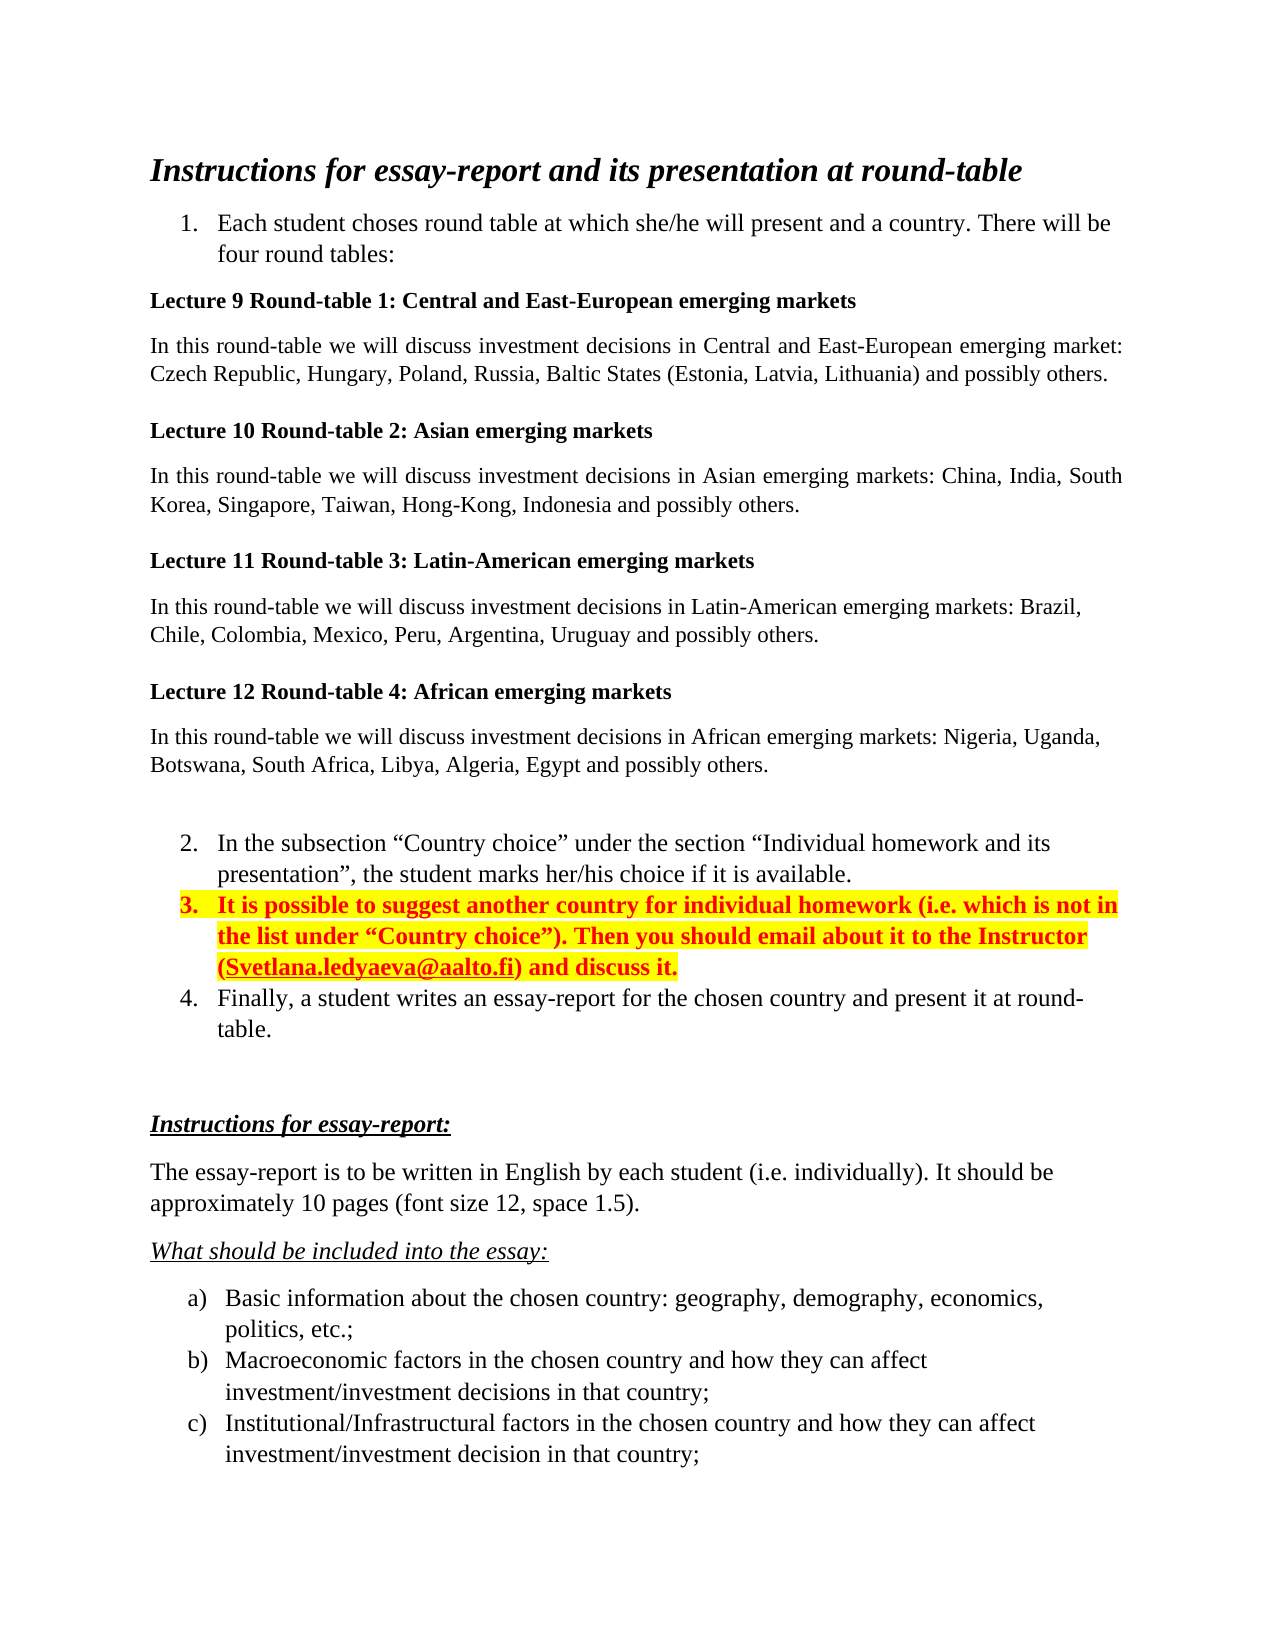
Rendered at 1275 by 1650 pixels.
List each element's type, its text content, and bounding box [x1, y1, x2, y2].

text What should be included into the essay: [150, 1236, 1125, 1264]
text In this round-table we will discuss investment decisions in Central and East-European emerging market: Czech Republic, Hungary, Poland, Russia, Baltic States (Estonia, Latvia, Lithuania) and possibly others. [150, 332, 1125, 387]
text Lecture 10 Round-table 2: Asian emerging markets [150, 417, 1125, 443]
text Instructions for essay-report: [150, 1109, 1125, 1138]
text In this round-table we will discuss investment decisions in Latin-American emerging markets: Brazil, Chile, Colombia, Mexico, Peru, Argentina, Uruguay and possibly others. [150, 593, 1125, 647]
text In this round-table we will discuss investment decisions in African emerging markets: Nigeria, Uganda, Botswana, South Africa, Libya, Algeria, Egypt and possibly others. [150, 723, 1125, 778]
list Basic information about the chosen country: geography, demography, economics, politics, etc.; [187, 1283, 1125, 1343]
text Lecture 12 Round-table 4: African emerging markets [150, 678, 1125, 704]
list Finally, a student writes an essay-report for the chosen country and present it at round-table. [179, 983, 1125, 1043]
text Instructions for essay-report and its presentation at round-table [150, 150, 1125, 188]
list Macroeconomic factors in the chosen country and how they can affect investment/investment decisions in that country; [187, 1346, 1125, 1405]
list Institutional/Infrastructural factors in the chosen country and how they can affect investment/investment decision in that country; [187, 1408, 1125, 1467]
text The essay-report is to be written in English by each student (i.e. individually). It should be approximately 10 pages (font size 12, space 1.5). [150, 1157, 1125, 1217]
list Each student choses round table at which she/he will present and a country. There will be four round tables: [179, 208, 1125, 268]
list In the subsection “Country choice” under the section “Individual homework and its presentation”, the student marks her/his choice if it is available. [179, 828, 1125, 887]
text In this round-table we will discuss investment decisions in Asian emerging markets: China, India, South Korea, Singapore, Taiwan, Hong-Kong, Indonesia and possibly others. [150, 462, 1125, 517]
text Lecture 9 Round-table 1: Central and East-European emerging markets [150, 287, 1125, 313]
list It is possible to suggest another country for individual homework (i.e. which is not in the list under “Country choice”). Then you should email about it to the Instructor (Svetlana.ledyaeva@aalto.fi) and discuss it. [179, 890, 1125, 981]
text Lecture 11 Round-table 3: Latin-American emerging markets [150, 548, 1125, 574]
